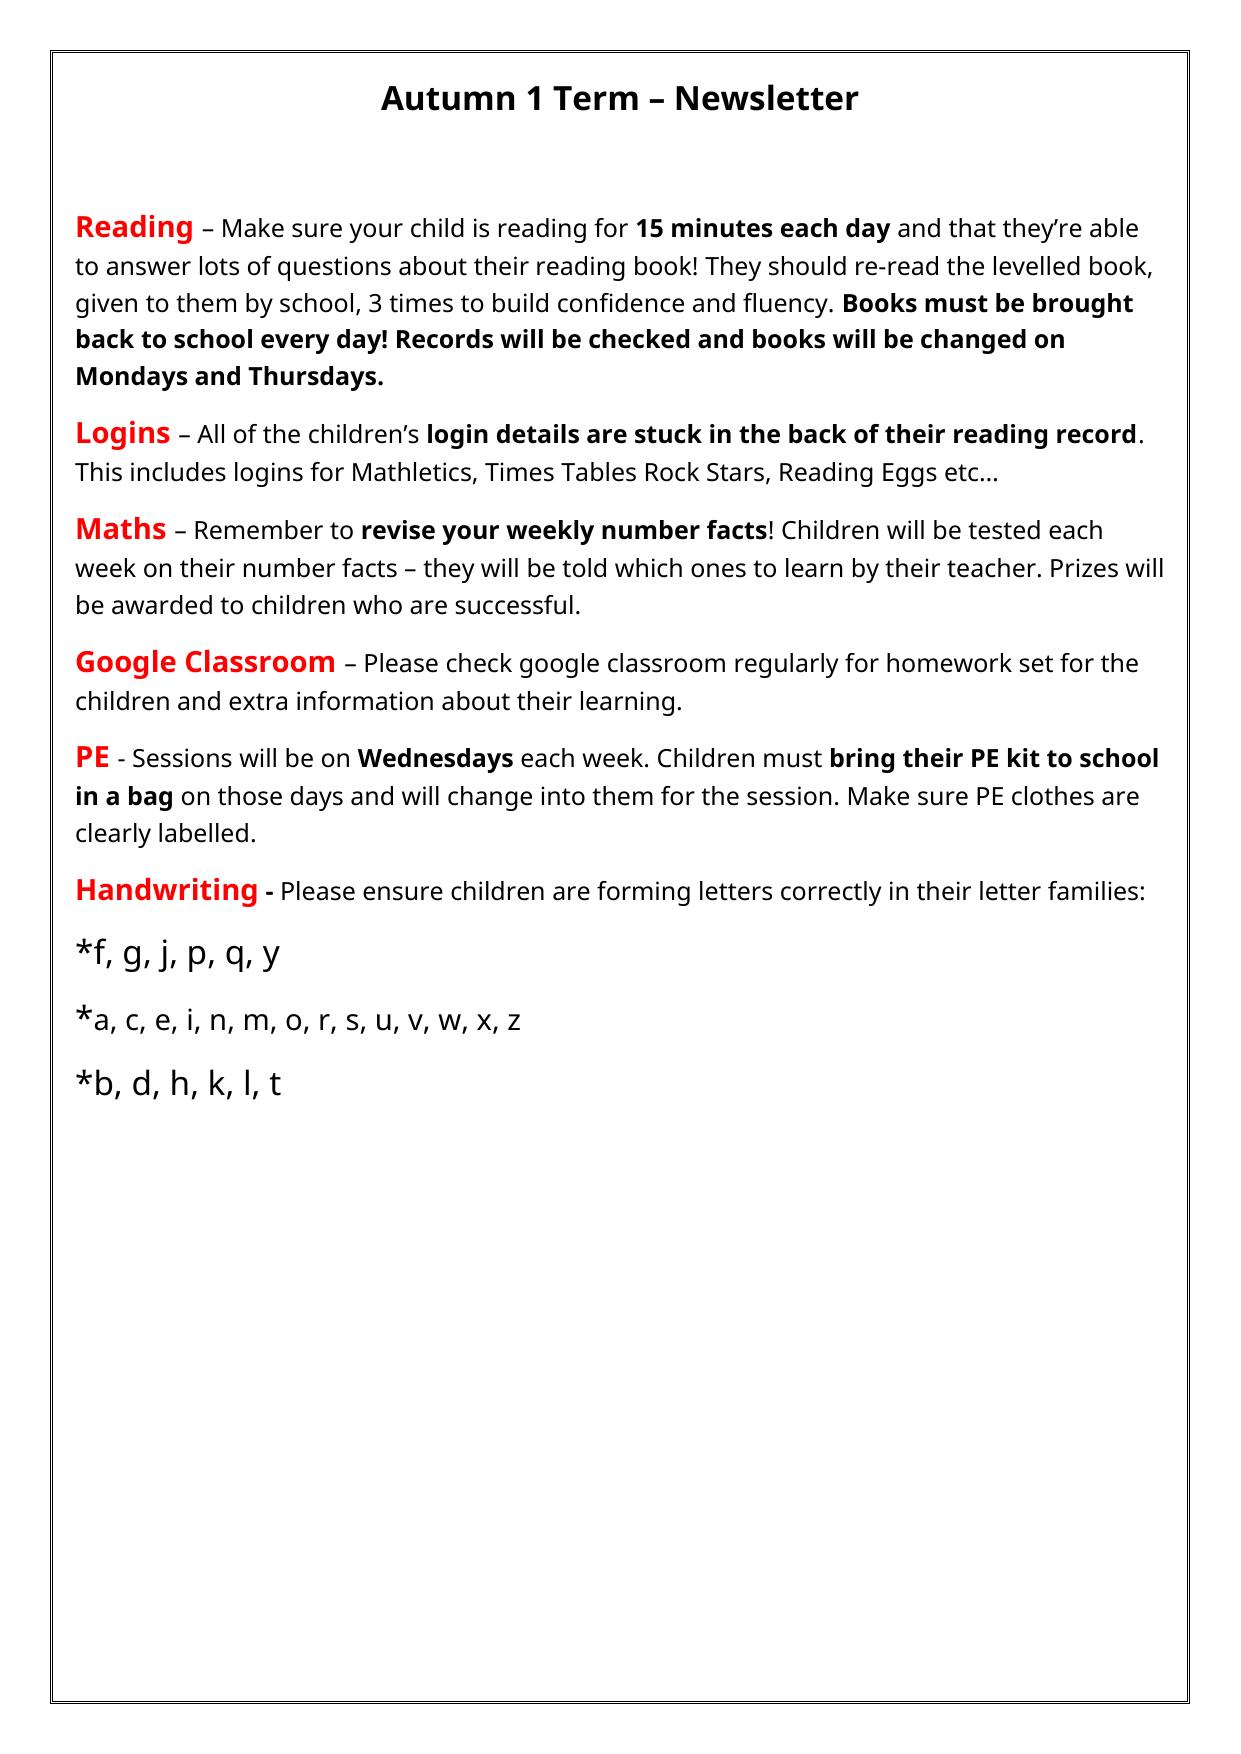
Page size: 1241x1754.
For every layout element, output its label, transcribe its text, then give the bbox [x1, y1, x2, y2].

text *f, g, j, p, q, y [75, 929, 1165, 974]
text PE - Sessions will be on Wednesdays each week. Children must bring their PE kit to school in a bag on those days and will change into them for the session. Make sure PE clothes are clearly labelled. [75, 737, 1165, 850]
text Autumn 1 Term – Newsletter [75, 75, 1165, 120]
text Reading – Make sure your child is reading for 15 minutes each day and that they’re able to answer lots of questions about their reading book! They should re-read the levelled book, given to them by school, 3 times to build confidence and fluency. Books must be brought back to school every day! Records will be checked and books will be changed on Mondays and Thursdays. [75, 206, 1165, 393]
text *a, c, e, i, n, m, o, r, s, u, v, w, x, z [75, 994, 1165, 1040]
text Logins – All of the children’s login details are stuck in the back of their reading record. This includes logins for Mathletics, Times Tables Rock Stars, Reading Eggs etc… [75, 412, 1165, 489]
text Google Classroom – Please check google classroom regularly for homework set for the children and extra information about their learning. [75, 641, 1165, 717]
text *b, d, h, k, l, t [75, 1060, 1165, 1105]
text Handwriting - Please ensure children are forming letters correctly in their letter families: [75, 869, 1165, 909]
text Maths – Remember to revise your weekly number facts! Children will be tested each week on their number facts – they will be told which ones to learn by their teacher. Prizes will be awarded to children who are successful. [75, 508, 1165, 621]
